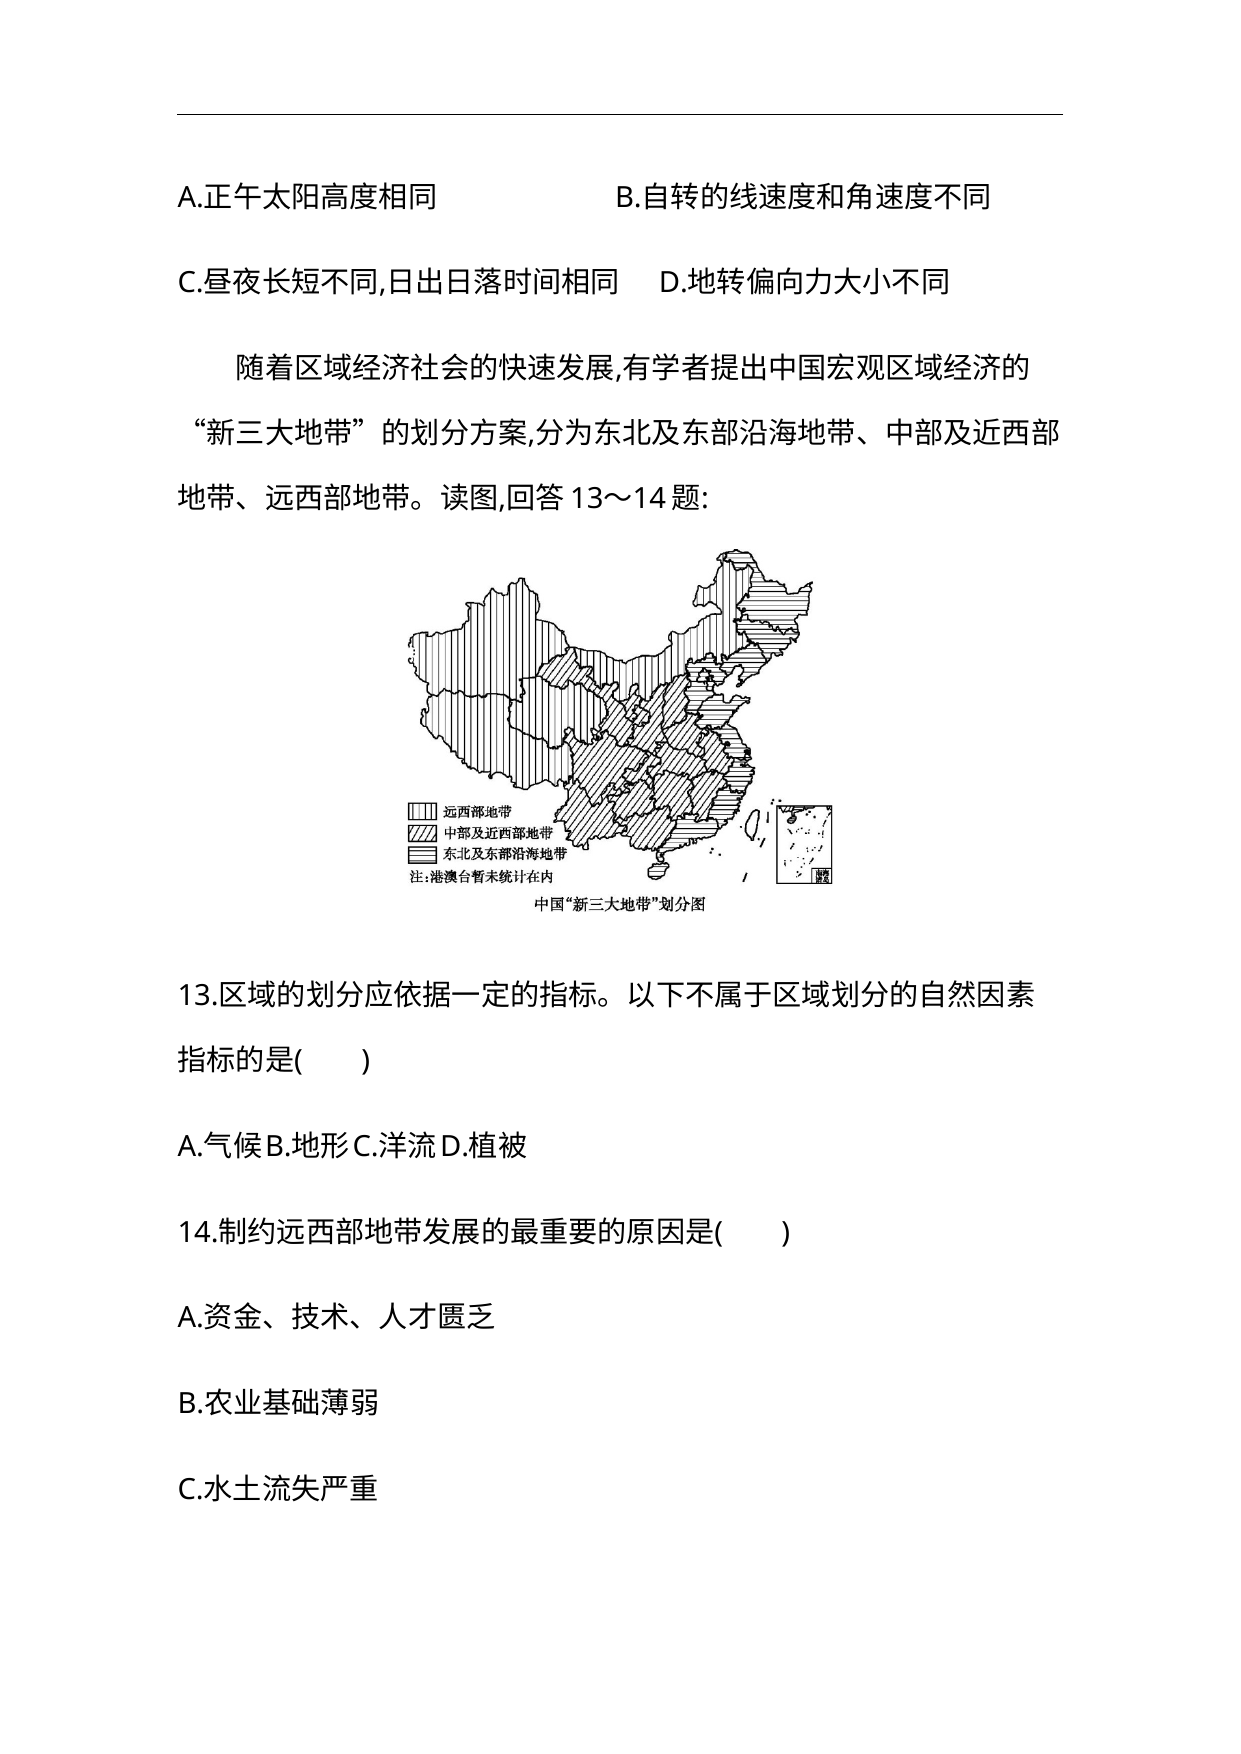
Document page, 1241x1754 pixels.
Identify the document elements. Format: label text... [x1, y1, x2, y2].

text 随着区域经济社会的快速发展,有学者提出中国宏观区域经济的“新三大地带”的划分方案,分为东北及东部沿海地带、中部及近西部地带、远西部地带。读图,回答13～14题: [177, 334, 1063, 529]
text A.正午太阳高度相同 B.自转的线速度和角速度不同 [177, 162, 1063, 227]
text A.气候 B.地形 C.洋流 D.植被 [177, 1111, 1063, 1176]
text 13.区域的划分应依据一定的指标。以下不属于区域划分的自然因素指标的是( ) [177, 960, 1063, 1090]
text 14.制约远西部地带发展的最重要的原因是( ) [177, 1197, 1063, 1262]
text B.农业基础薄弱 [177, 1369, 1063, 1434]
text C.水土流失严重 [177, 1454, 1063, 1519]
text C.昼夜长短不同,日出日落时间相同 D.地转偏向力大小不同 [177, 248, 1063, 313]
picture [407, 549, 833, 912]
text A.资金、技术、人才匮乏 [177, 1283, 1063, 1348]
